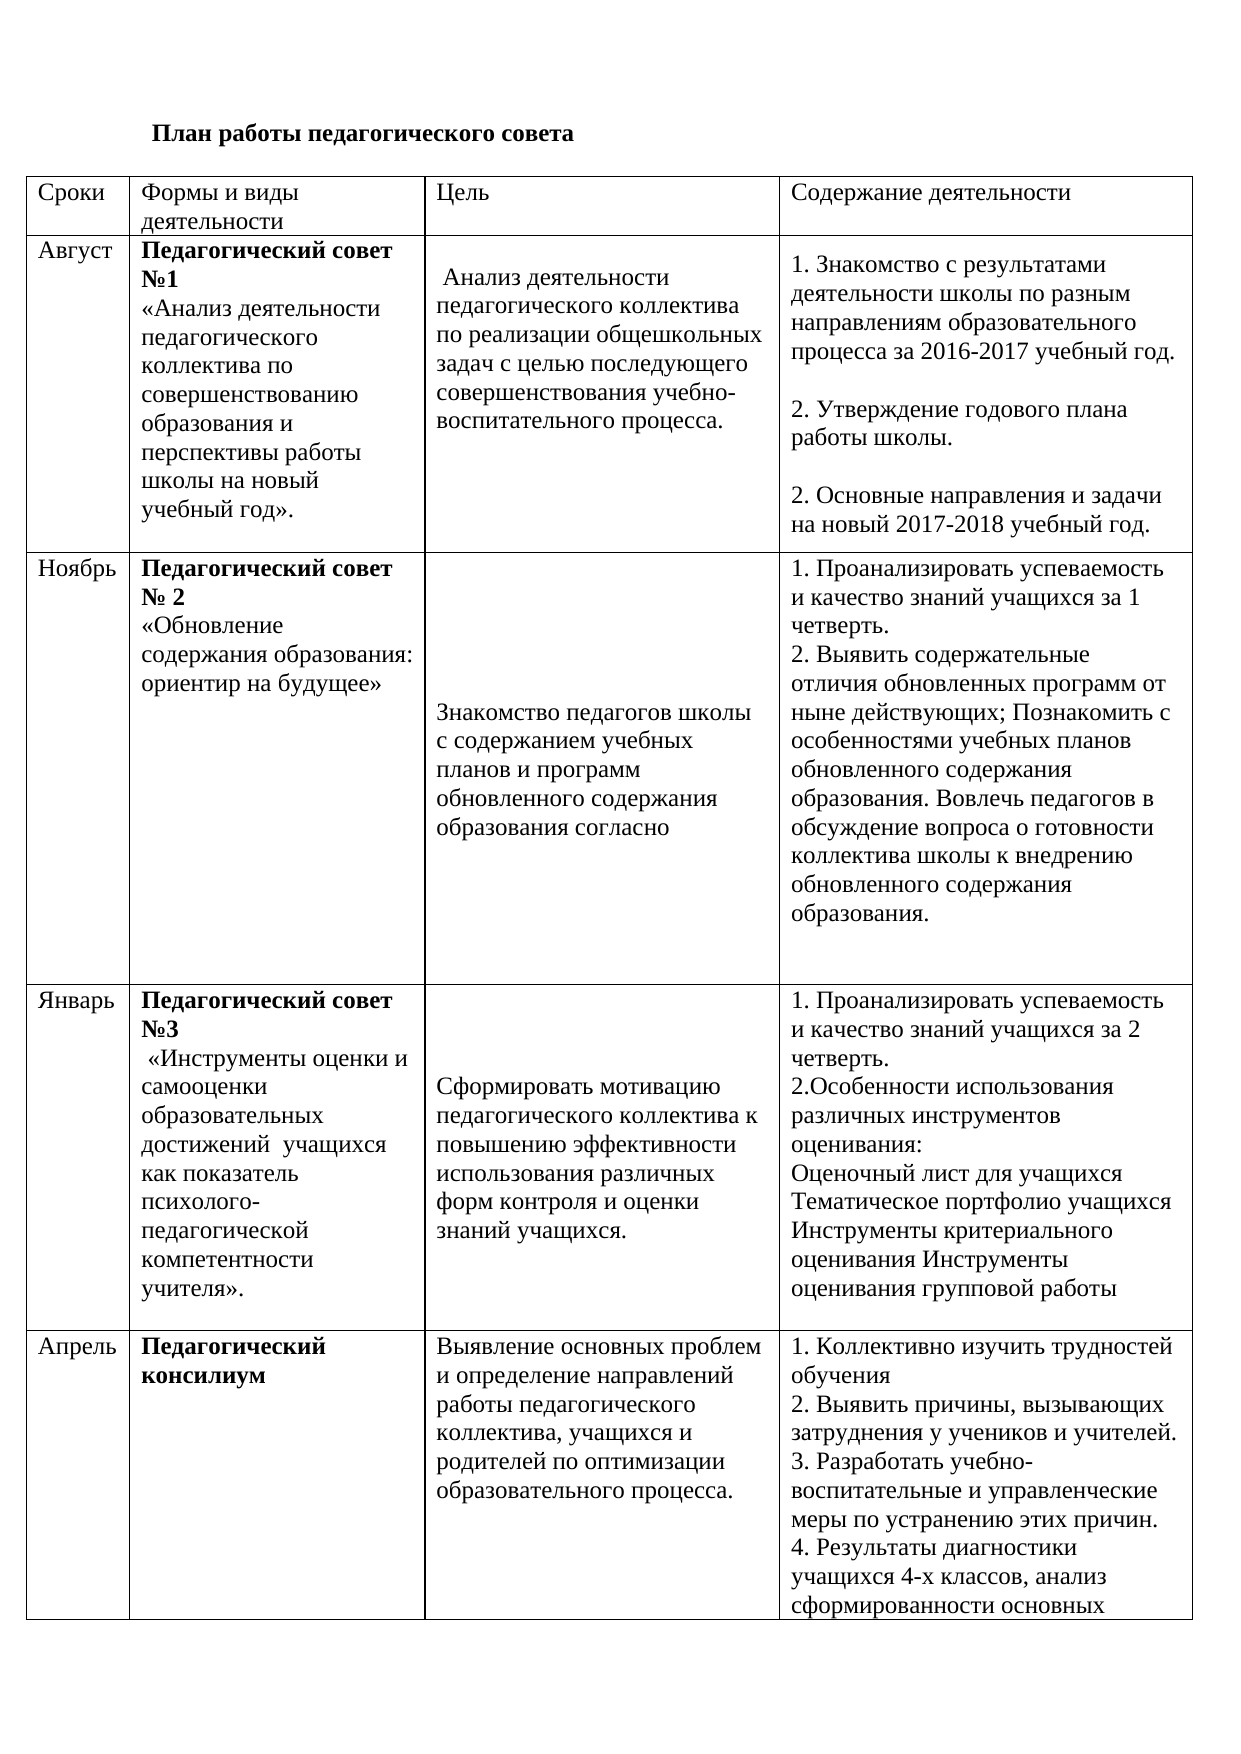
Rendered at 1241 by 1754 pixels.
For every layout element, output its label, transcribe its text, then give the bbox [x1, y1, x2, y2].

table_cell 1. Проанализировать успеваемость и качество знаний учащихся за 1 четверть. 2. Выявить содержательные отличия обновленных программ от ныне действующих; Познакомить с особенностями учебных планов обновленного содержания образования. Вовлечь педагогов в обсуждение вопроса о готовности коллектива школы к внедрению обновленного содержания образования. [780, 553, 1192, 984]
table_cell Апрель Май [27, 1331, 129, 1619]
table_cell 1. Проанализировать успеваемость и качество знаний учащихся за 2 четверть. 2.Особенности использования различных инструментов оценивания: Оценочный лист для учащихся Тематическое портфолио учащихся Инструменты критериального оценивания Инструменты оценивания групповой работы [780, 985, 1192, 1330]
text План работы педагогического совета [133, 118, 1093, 147]
table_cell 1. Знакомство с результатами деятельности школы по разным направлениям образовательного процесса за 2016-2017 учебный год. 2. Утверждение годового плана работы школы. 2. Основные направления и задачи на новый 2017-2018 учебный год. [780, 236, 1192, 552]
table_cell Август [27, 236, 129, 552]
table_cell Анализ деятельности педагогического коллектива по реализации общешкольных задач с целью последующего совершенствования учебно-воспитательного процесса. [426, 236, 779, 552]
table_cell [130, 1331, 424, 1619]
table_header Содержание деятельности [780, 177, 1192, 234]
table_header Цель [426, 177, 779, 234]
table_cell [426, 1331, 779, 1619]
table_cell Сформировать мотивацию педагогического коллектива к повышению эффективности использования различных форм контроля и оценки знаний учащихся. [426, 985, 779, 1330]
table_header Формы и виды деятельности [130, 177, 424, 234]
table_cell Январь [27, 985, 129, 1330]
table_cell Ноябрь [27, 553, 129, 984]
table_cell Знакомство педагогов школы с содержанием учебных планов и программ обновленного содержания образования согласно [426, 553, 779, 984]
table_cell Педагогический совет №1 «Анализ деятельности педагогического коллектива по совершенствованию образования и перспективы работы школы на новый учебный год». [130, 236, 424, 552]
table_cell Педагогический совет №3 «Инструменты оценки и самооценки образовательных достижений учащихся как показатель психолого-педагогической компетентности учителя». [130, 985, 424, 1330]
table_cell Педагогический совет № 2 «Обновление содержания образования: ориентир на будущее» [130, 553, 424, 984]
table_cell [780, 1331, 1192, 1619]
table_header Сроки [27, 177, 129, 234]
